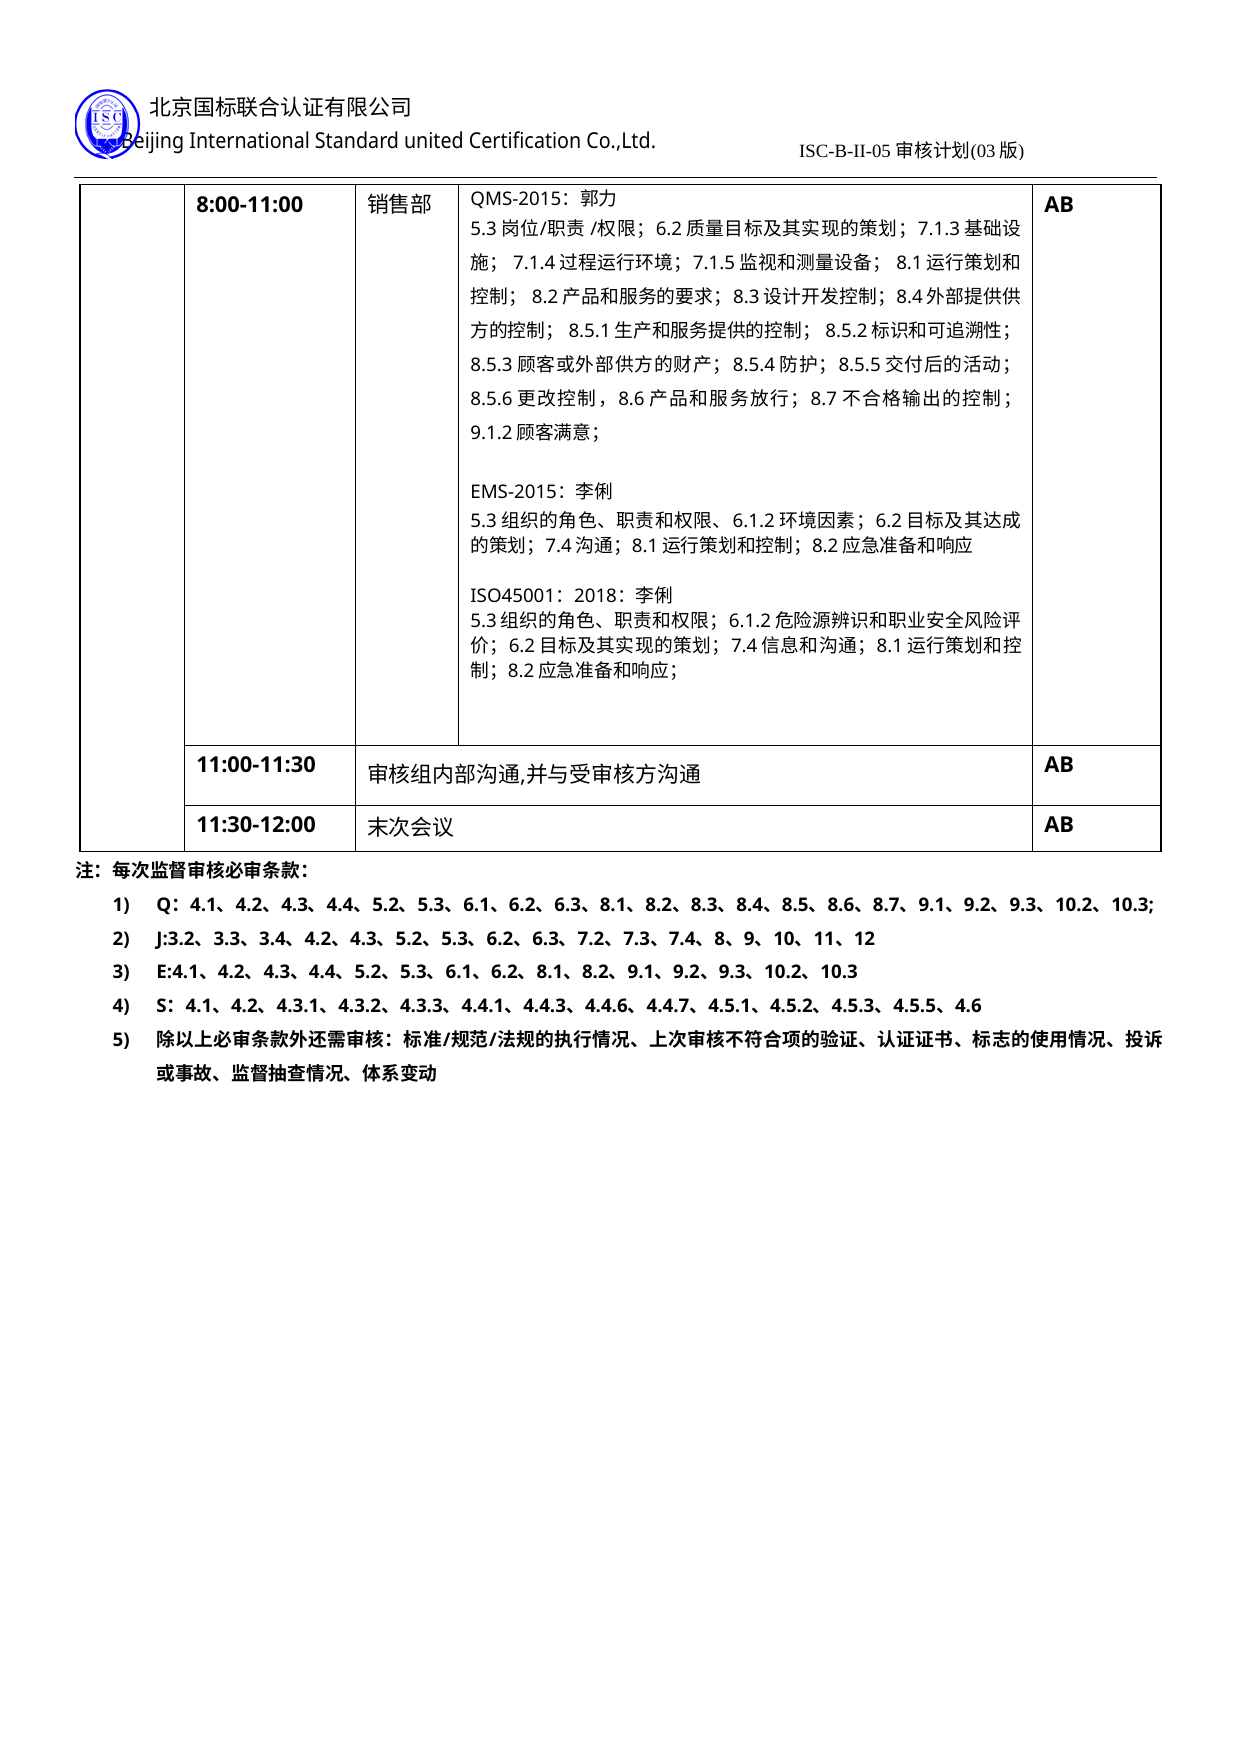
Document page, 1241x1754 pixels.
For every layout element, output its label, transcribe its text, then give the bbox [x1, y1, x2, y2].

table_cell AB [1033, 806, 1160, 851]
table_cell 审核组内部沟通,并与受审核方沟通 [356, 746, 1032, 804]
table_cell 销售部 [356, 185, 458, 745]
picture [75, 89, 143, 158]
list E:4.1、4.2、4.3、4.4、5.2、5.3、6.1、6.2、8.1、8.2、9.1、9.2、9.3、10.2、10.3 [112, 954, 1165, 988]
table_cell AB [1033, 185, 1160, 745]
table_cell 11:30-12:00 [185, 806, 355, 851]
table_cell 末次会议 [356, 806, 1032, 851]
text 注：每次监督审核必审条款： [75, 852, 1165, 886]
list J:3.2、3.3、3.4、4.2、4.3、5.2、5.3、6.2、6.3、7.2、7.3、7.4、8、9、10、11、12 [112, 920, 1165, 954]
list Q：4.1、4.2、4.3、4.4、5.2、5.3、6.1、6.2、6.3、8.1、8.2、8.3、8.4、8.5、8.6、8.7、9.1、9.2、9.3、10.2、10.3; [112, 886, 1165, 920]
table_cell 8:00-11:00 [185, 185, 355, 745]
list S：4.1、4.2、4.3.1、4.3.2、4.3.3、4.4.1、4.4.3、4.4.6、4.4.7、4.5.1、4.5.2、4.5.3、4.5.5、4.6 [112, 988, 1165, 1022]
table_cell QMS-2015：郭力 5.3岗位/职责 /权限；6.2质量目标及其实现的策划；7.1.3基础设施； 7.1.4过程运行环境；7.1.5监视和测量设备； 8.1运行策划和控制； 8.2产品和服务的要求；8.3设计开发控制；8.4外部提供供方的控制； 8.5.1生产和服务提供的控制； 8.5.2标识和可追溯性；8.5.3顾客或外部供方的财产；8.5.4防护；8.5.5交付后的活动；8.5.6更改控制，8.6产品和服务放行；8.7不合格输出的控制；9.1.2顾客满意； EMS-2015：李俐 5.3组织的角色、职责和权限、6.1.2环境因素；6.2目标及其达成的策划；7.4沟通；8.1运行策划和控制；8.2应急准备和响应 ISO45001：2018：李俐 5.3组织的角色、职责和权限；6.1.2危险源辨识和职业安全风险评价；6.2目标及其实现的策划；7.4信息和沟通；8.1运行策划和控制；8.2应急准备和响应； [459, 185, 1032, 745]
list 除以上必审条款外还需审核：标准/规范/法规的执行情况、上次审核不符合项的验证、认证证书、标志的使用情况、投诉或事故、监督抽查情况、体系变动 [112, 1022, 1165, 1089]
table_cell AB [1033, 746, 1160, 804]
table_cell 11:00-11:30 [185, 746, 355, 804]
